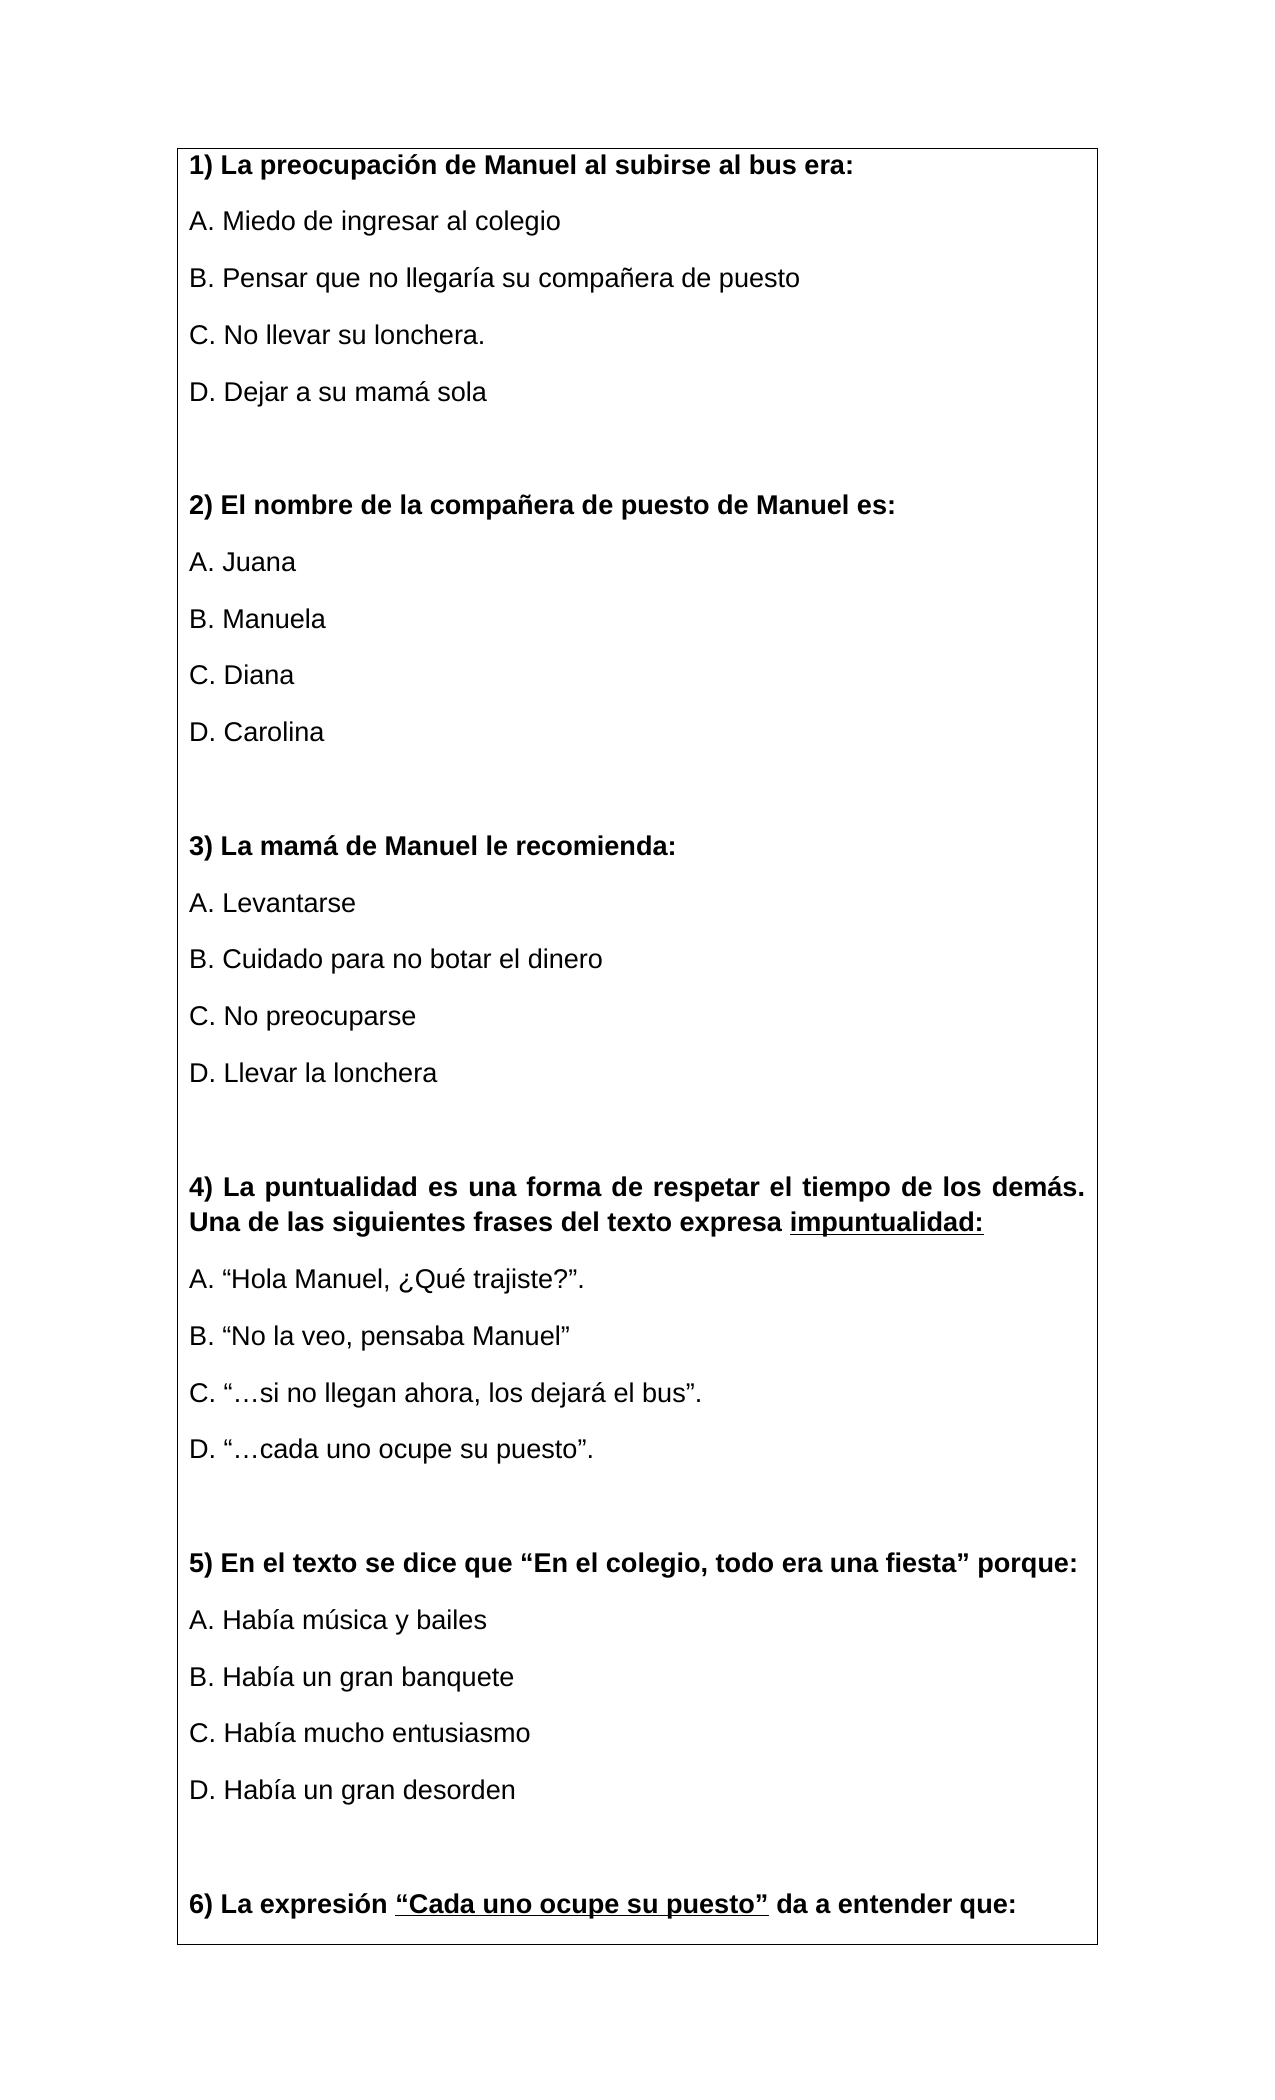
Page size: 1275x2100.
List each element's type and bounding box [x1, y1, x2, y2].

table_cell [178, 149, 1097, 1944]
